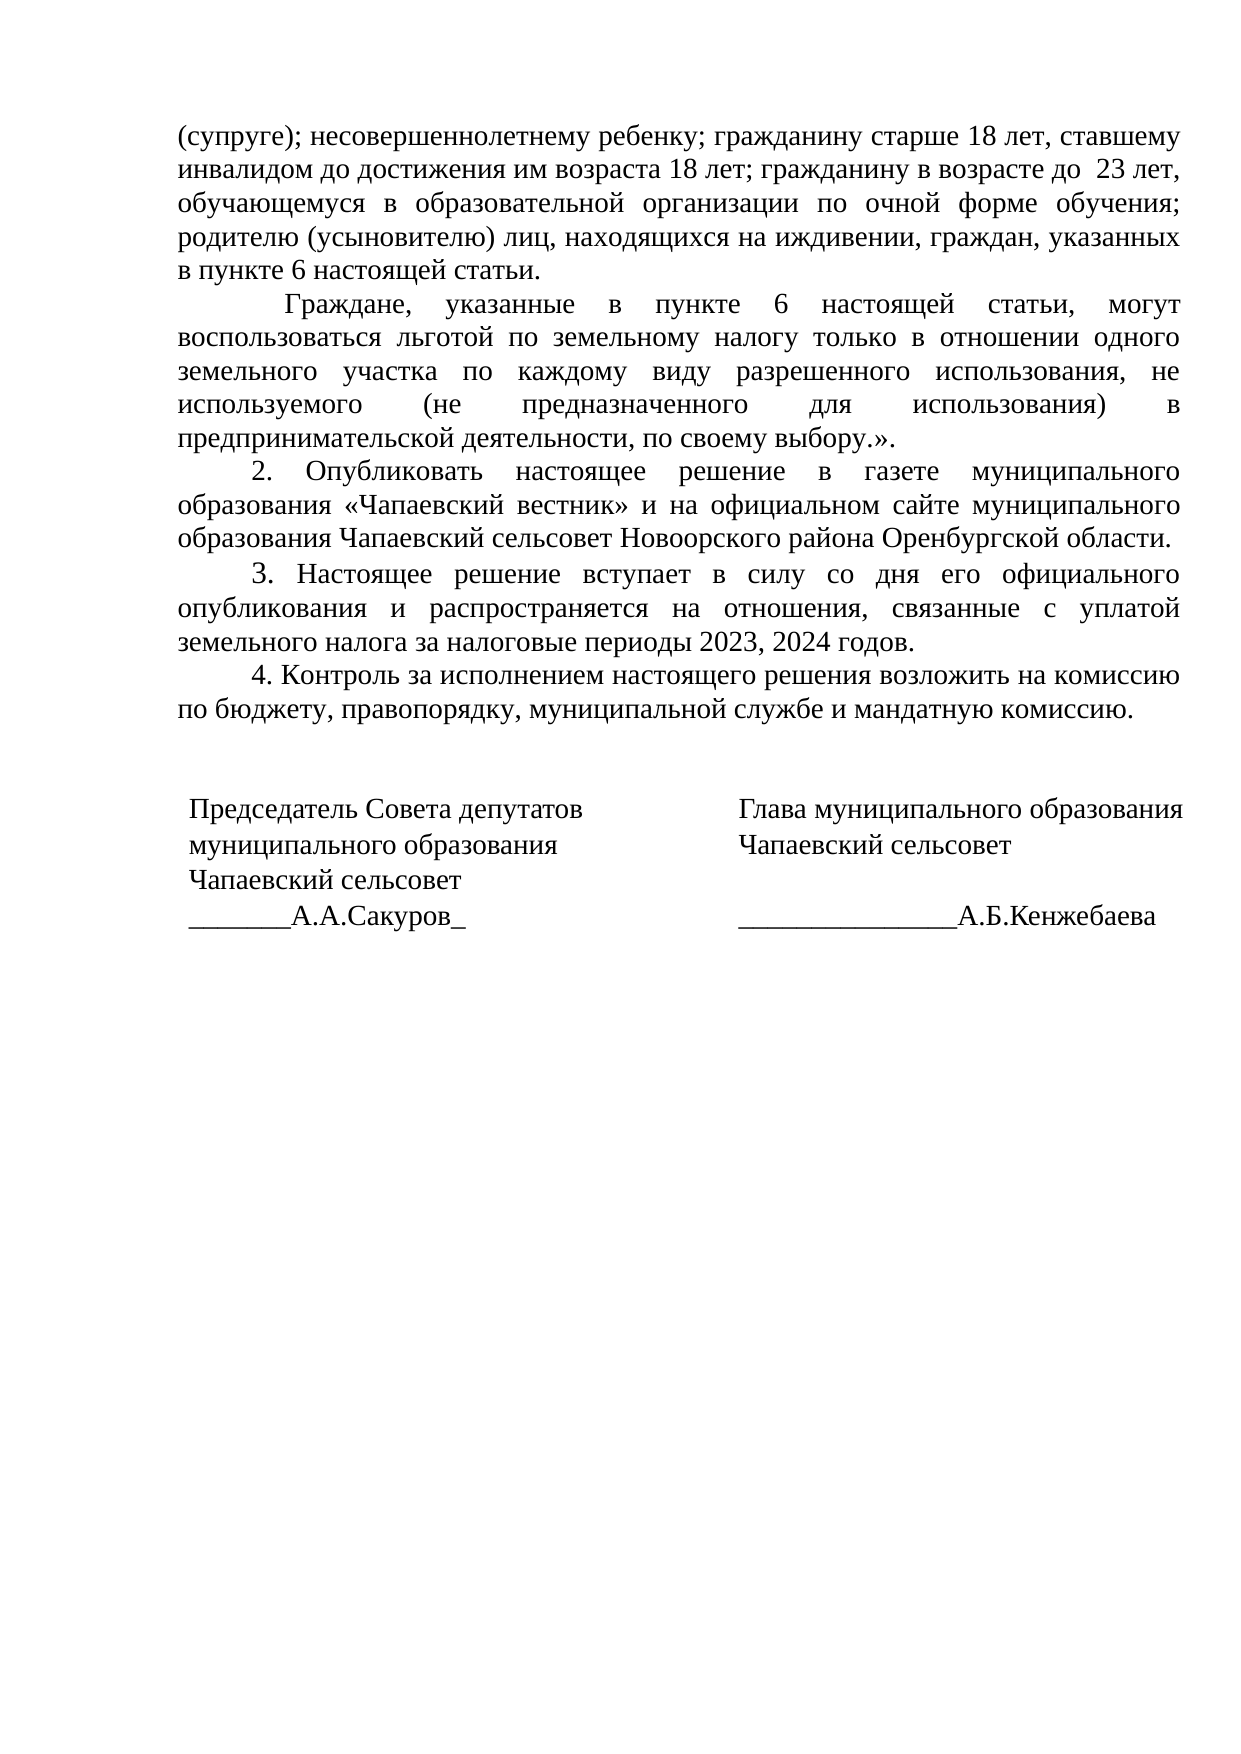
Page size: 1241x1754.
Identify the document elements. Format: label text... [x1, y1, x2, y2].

text 3. Настоящее решение вступает в силу со дня его официального опубликования и распространяется на отношения, связанные с уплатой земельного налога за налоговые периоды 2023, 2024 годов. [177, 554, 1181, 657]
text 4. Контроль за исполнением настоящего решения возложить на комиссию по бюджету, правопорядку, муниципальной службе и мандатную комиссию. [177, 657, 1181, 724]
table_header Председатель Совета депутатов муниципального образования Чапаевский сельсовет _______А.А.Сакуров_ [177, 791, 691, 933]
text Граждане, указанные в пункте 6 настоящей статьи, могут воспользоваться льготой по земельному налогу только в отношении одного земельного участка по каждому виду разрешенного использования, не используемого (не предназначенного для использования) в предпринимательской деятельности, по своему выбору.». [177, 286, 1181, 453]
table_header Глава муниципального образования Чапаевский сельсовет _______________А.Б.Кенжебаева [691, 791, 1204, 933]
text 2. Опубликовать настоящее решение в газете муниципального образования «Чапаевский вестник» и на официальном сайте муниципального образования Чапаевский сельсовет Новоорского района Оренбургской области. [177, 453, 1181, 554]
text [177, 118, 1181, 286]
